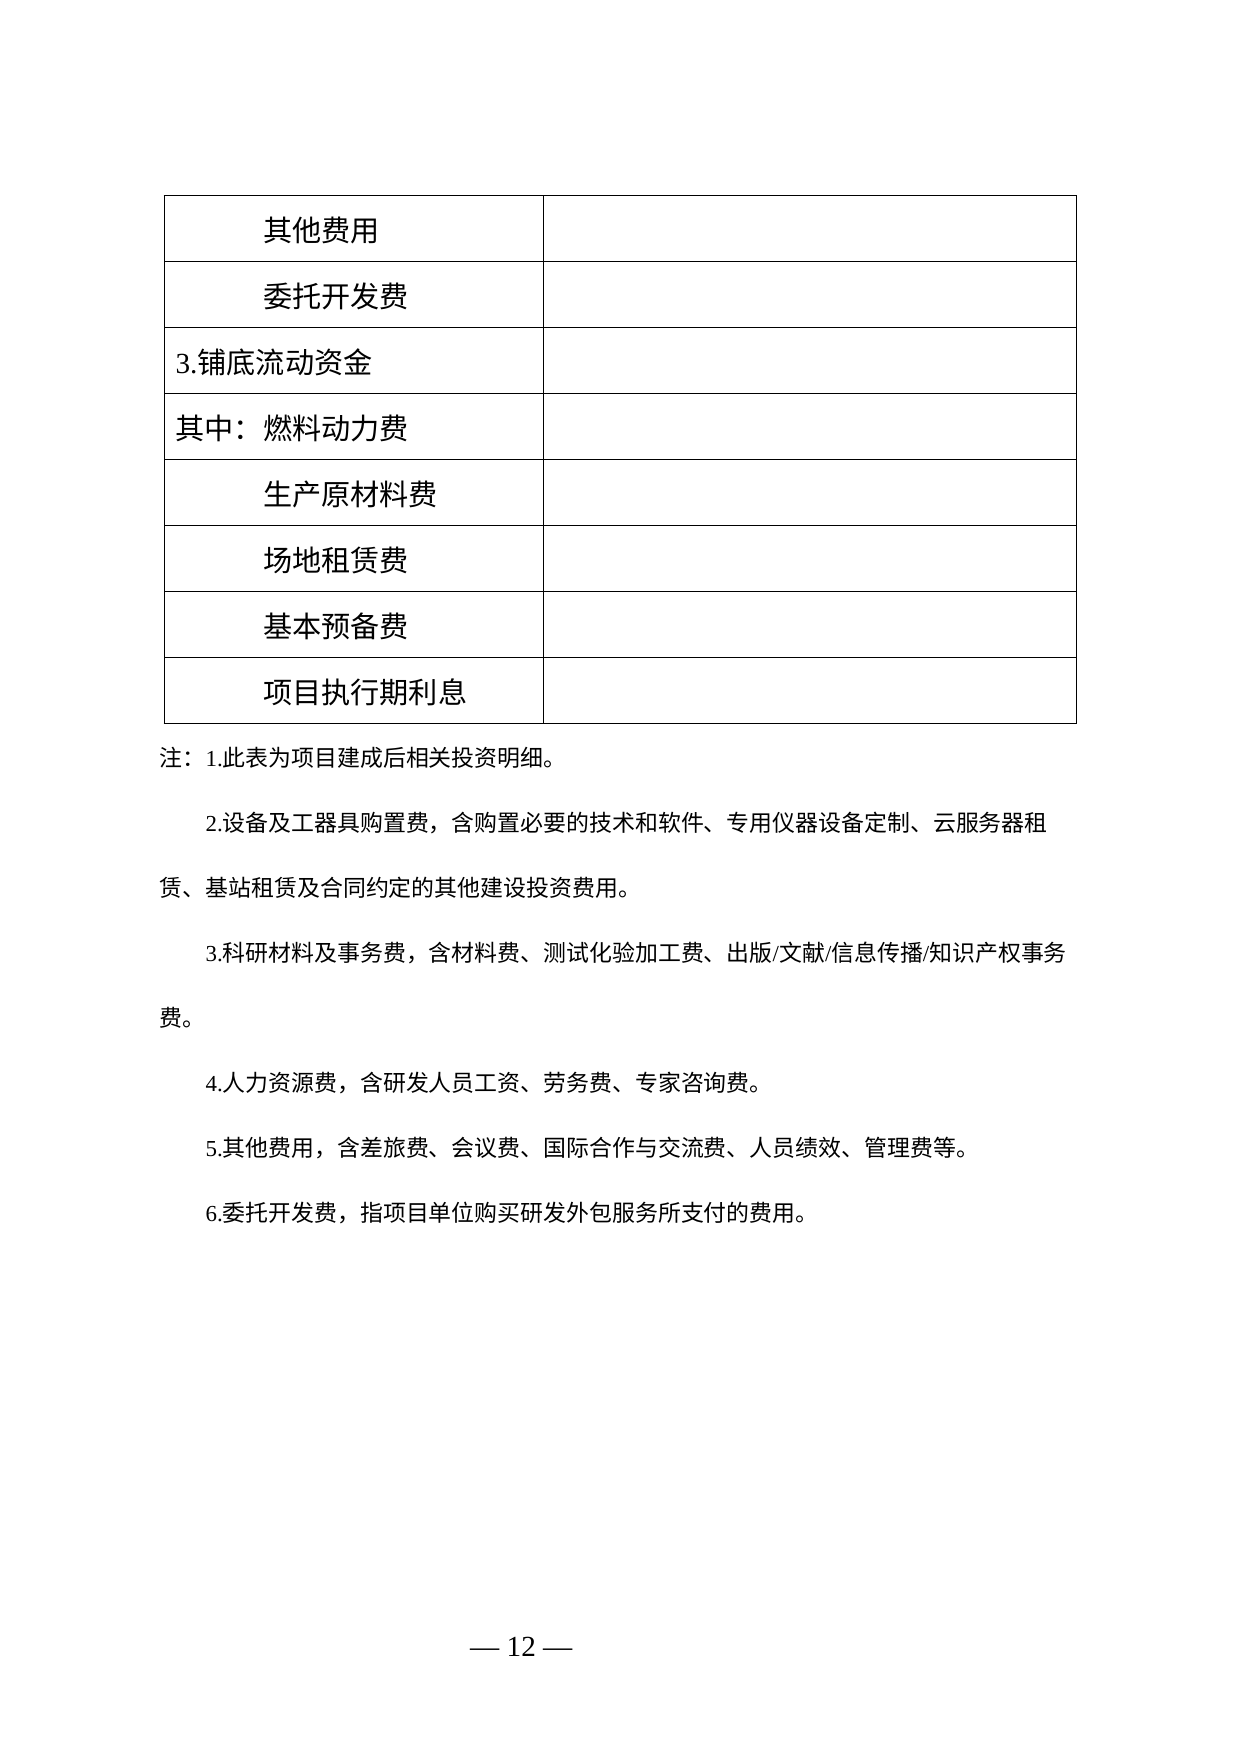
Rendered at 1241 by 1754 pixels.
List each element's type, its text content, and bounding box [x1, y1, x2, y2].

text 4.人力资源费，含研发人员工资、劳务费、专家咨询费。 [159, 1049, 1081, 1114]
text 6.委托开发费，指项目单位购买研发外包服务所支付的费用。 [159, 1179, 1081, 1244]
table_cell 委托开发费 [165, 262, 543, 327]
table_cell [544, 592, 1076, 657]
table_cell 其中：燃料动力费 [165, 394, 543, 459]
table_cell 场地租赁费 [165, 526, 543, 591]
table_cell 其他费用 [165, 196, 543, 261]
text 3.科研材料及事务费，含材料费、测试化验加工费、出版/文献/信息传播/知识产权事务费。 [159, 919, 1081, 1049]
text 2.设备及工器具购置费，含购置必要的技术和软件、专用仪器设备定制、云服务器租赁、基站租赁及合同约定的其他建设投资费用。 [159, 789, 1081, 919]
table_cell [544, 394, 1076, 459]
table_cell [544, 328, 1076, 393]
table_cell [544, 196, 1076, 261]
table_cell 项目执行期利息 [165, 658, 543, 723]
text 注：1.此表为项目建成后相关投资明细。 [159, 724, 1081, 789]
table_cell [544, 460, 1076, 525]
table_cell 生产原材料费 [165, 460, 543, 525]
table_cell [544, 526, 1076, 591]
table_cell 3.铺底流动资金 [165, 328, 543, 393]
table_cell 基本预备费 [165, 592, 543, 657]
table_cell [544, 658, 1076, 723]
text 5.其他费用，含差旅费、会议费、国际合作与交流费、人员绩效、管理费等。 [159, 1114, 1081, 1179]
table_cell [544, 262, 1076, 327]
